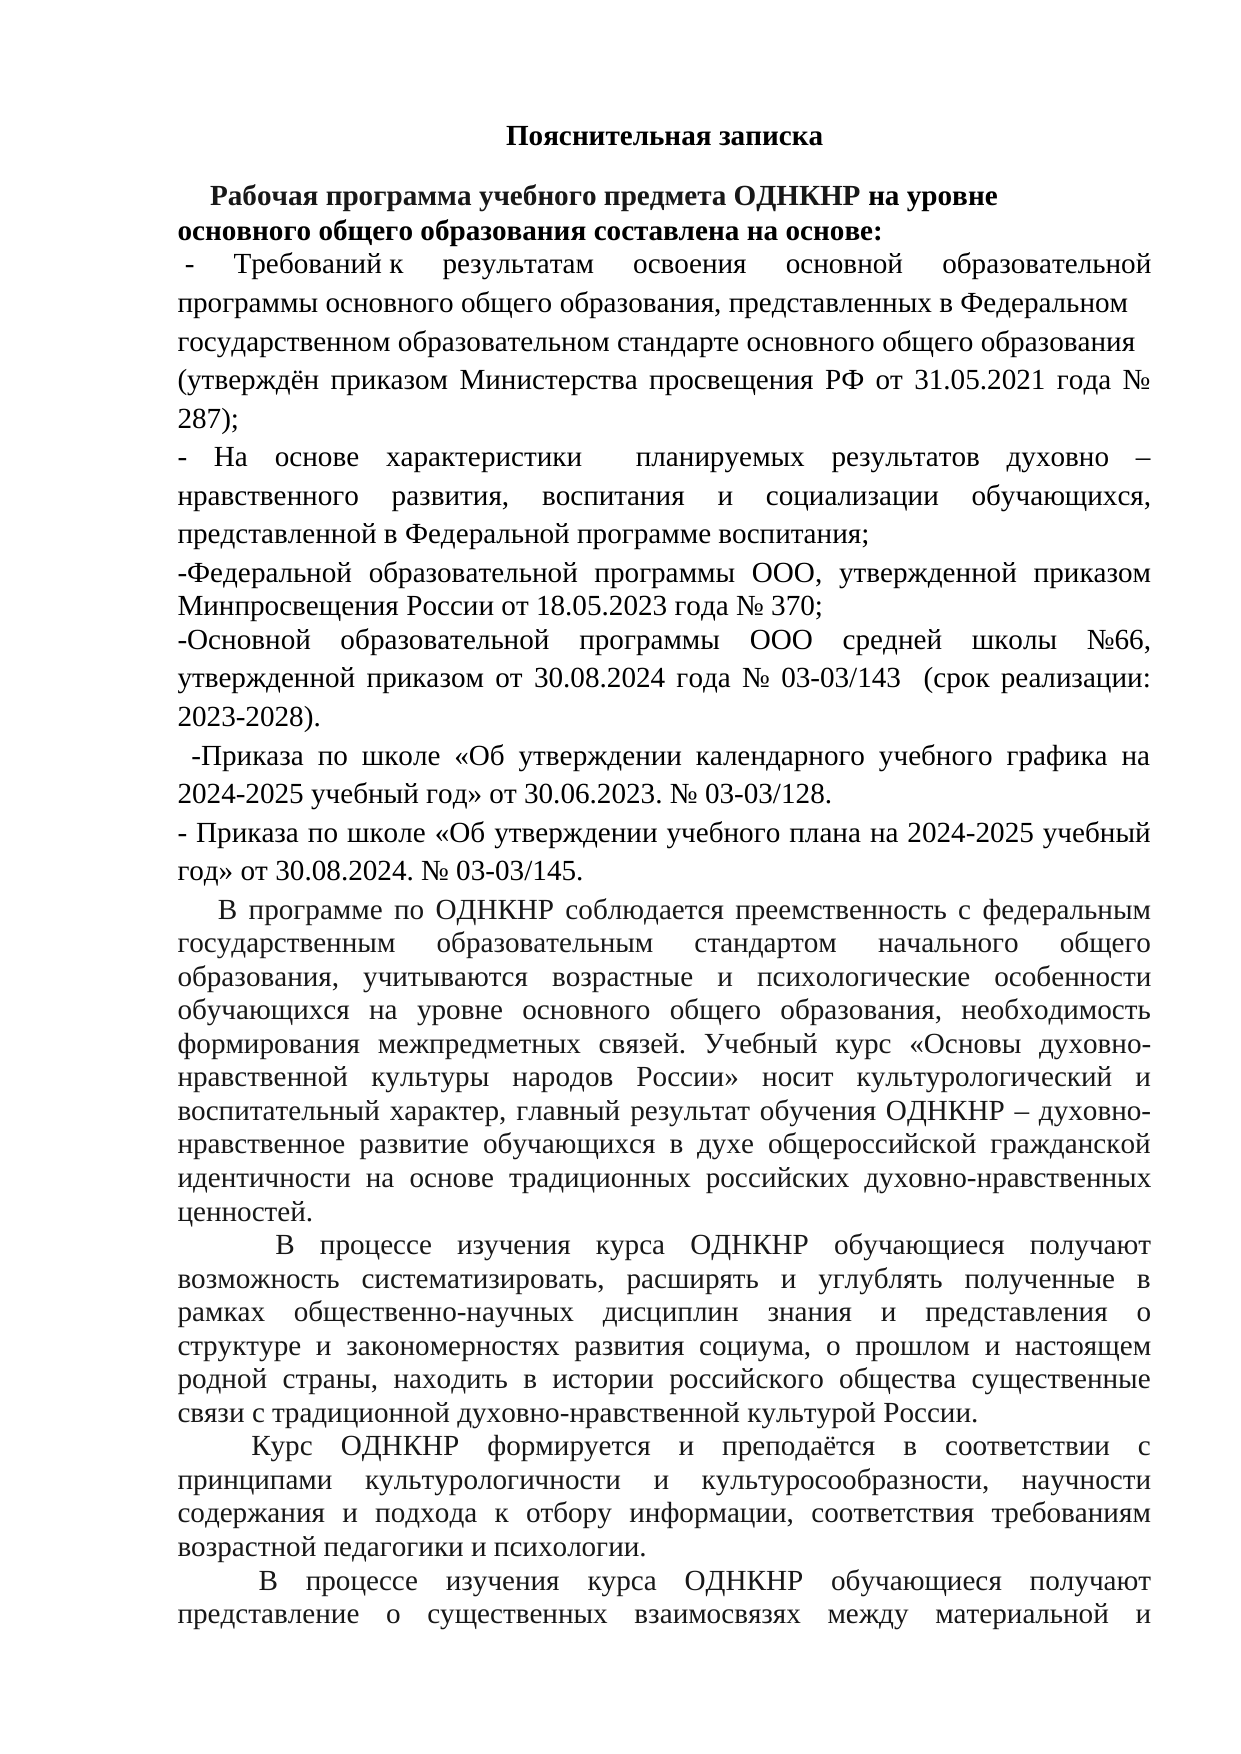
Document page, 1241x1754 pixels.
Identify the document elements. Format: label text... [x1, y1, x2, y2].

text - Требований к результатам освоения основной образовательной программы основного общего образования, представленных в Федеральном государственном образовательном стандарте основного общего образования (утверждён приказом Министерства просвещения РФ от 31.05.2021 года № 287); [177, 247, 1152, 434]
text - Приказа по школе «Об утверждении учебного плана на 2024-2025 учебный год» от 30.08.2024. № 03-03/145. [177, 815, 1152, 887]
text В процессе изучения курса ОДНКНР обучающиеся получают возможность систематизировать, расширять и углублять полученные в рамках общественно-научных дисциплин знания и представления о структуре и закономерностях развития социума, о прошлом и настоящем родной страны, находить в истории российского общества существенные связи с традиционной духовно-нравственной культурой России. [177, 1227, 1152, 1428]
text -Основной образовательной программы ООО средней школы №66, утвержденной приказом от 30.08.2024 года № 03-03/143 (срок реализации: 2023-2028). [177, 622, 1152, 733]
text -Федеральной образовательной программы ООО, утвержденной приказом Минпросвещения России от 18.05.2023 года № 370; [177, 555, 1152, 622]
text Курс ОДНКНР формируется и преподаётся в соответствии с принципами культурологичности и культуросообразности, научности содержания и подхода к отбору информации, соответствия требованиям возрастной педагогики и психологии. [177, 1428, 1152, 1563]
text - На основе характеристики планируемых результатов духовно – нравственного развития, воспитания и социализации обучающихся, представленной в Федеральной программе воспитания; [177, 439, 1152, 550]
text В программе по ОДНКНР соблюдается преемственность с федеральным государственным образовательным стандартом начального общего образования, учитываются возрастные и психологические особенности обучающихся на уровне основного общего образования, необходимость формирования межпредметных связей. Учебный курс «Основы духовно-нравственной культуры народов России» носит культурологический и воспитательный характер, главный результат обучения ОДНКНР – духовно-нравственное развитие обучающихся в духе общероссийской гражданской идентичности на основе традиционных российских духовно-нравственных ценностей. [177, 892, 1152, 1227]
text Рабочая программа учебного предмета ОДНКНР на уровне основного общего образования составлена на основе: [177, 177, 1152, 247]
text -Приказа по школе «Об утверждении календарного учебного графика на 2024-2025 учебный год» от 30.06.2023. № 03-03/128. [177, 738, 1152, 810]
text Пояснительная записка [177, 118, 1152, 152]
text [177, 1563, 1152, 1630]
